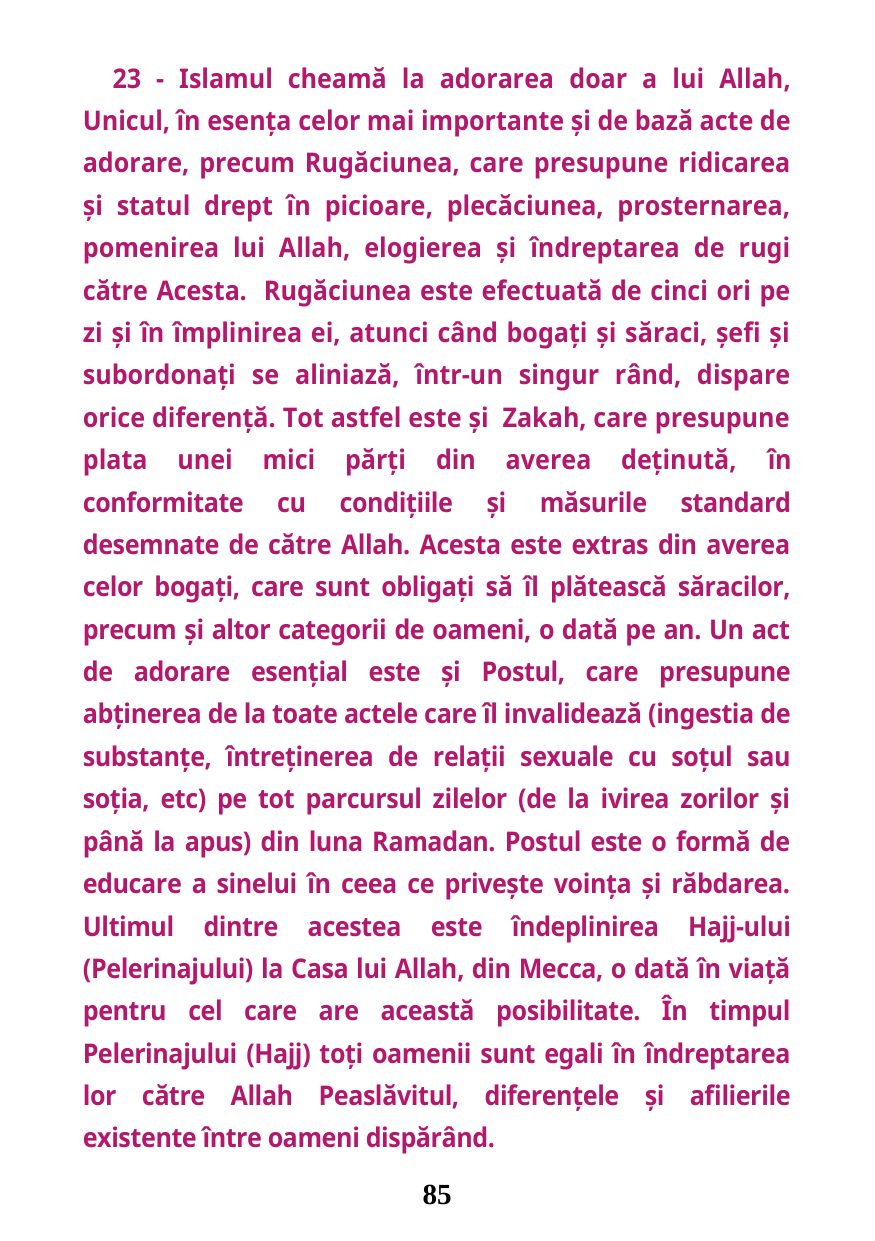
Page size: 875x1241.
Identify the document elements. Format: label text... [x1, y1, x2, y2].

subtitle 23 - Islamul cheamă la adorarea doar a lui Allah, Unicul, în esența celor mai importante și de bază acte de adorare, precum Rugăciunea, care presupune ridicarea și statul drept în picioare, plecăciunea, prosternarea, pomenirea lui Allah, elogierea și îndreptarea de rugi către Acesta. Rugăciunea este efectuată de cinci ori pe zi și în împlinirea ei, atunci când bogați și săraci, șefi și subordonați se aliniază, într-un singur rând, dispare orice diferență. Tot astfel este și Zakah, care presupune plata unei mici părți din averea deținută, în conformitate cu condițiile și măsurile standard desemnate de către Allah. Acesta este extras din averea celor bogați, care sunt obligați să îl plătească săracilor, precum și altor categorii de oameni, o dată pe an. Un act de adorare esențial este și Postul, care presupune abținerea de la toate actele care îl invalidează (ingestia de substanțe, întreținerea de relații sexuale cu soțul sau soția, etc) pe tot parcursul zilelor (de la ivirea zorilor și până la apus) din luna Ramadan. Postul este o formă de educare a sinelui în ceea ce privește voința și răbdarea. Ultimul dintre acestea este îndeplinirea Hajj-ului (Pelerinajului) la Casa lui Allah, din Mecca, o dată în viață pentru cel care are această posibilitate. În timpul Pelerinajului (Hajj) toți oamenii sunt egali în îndreptarea lor către Allah Peaslăvitul, diferențele și afilierile existente între oameni dispărând. [83, 59, 791, 1156]
